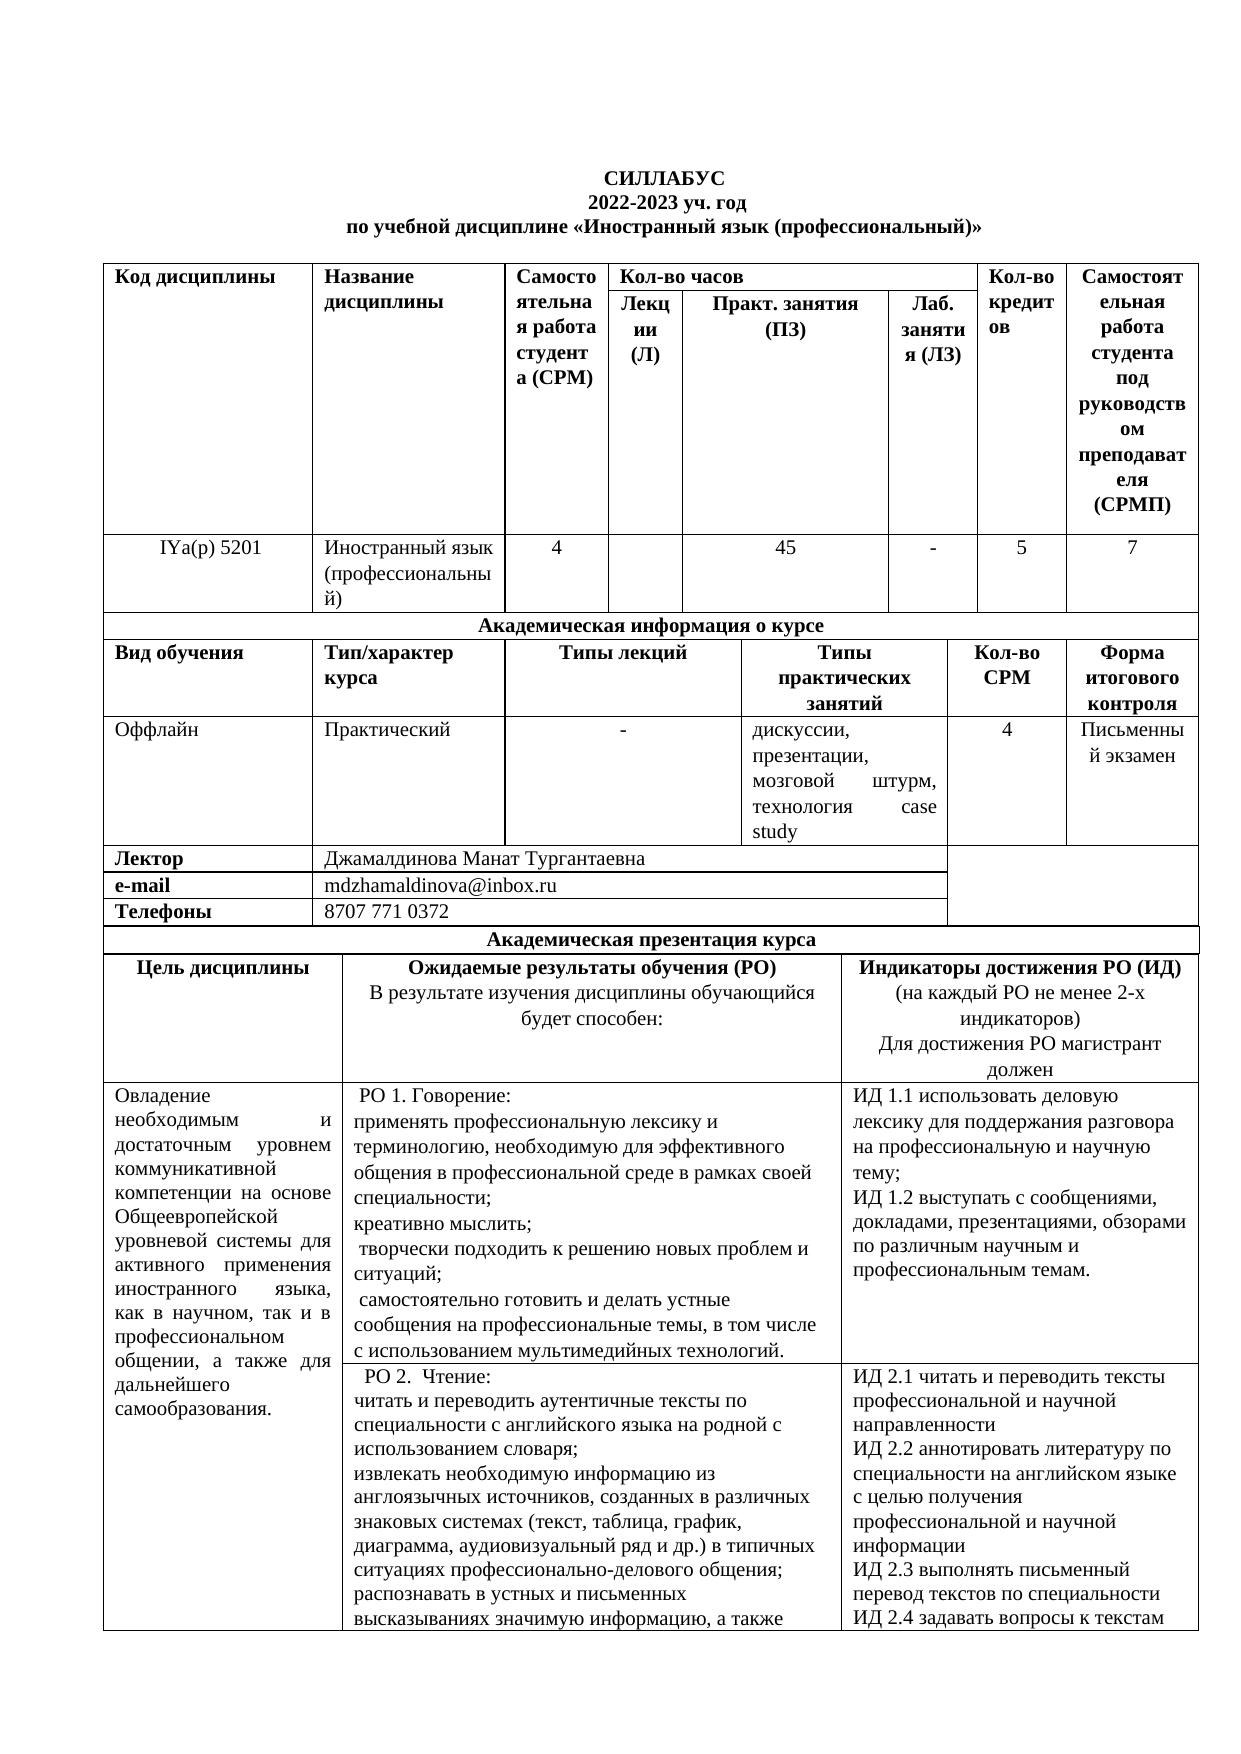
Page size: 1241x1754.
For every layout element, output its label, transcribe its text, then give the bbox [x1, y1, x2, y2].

table_cell - [889, 535, 977, 612]
table_header Кол-во часов [609, 264, 977, 290]
table_cell Практ. занятия (ПЗ) [683, 291, 888, 534]
table_header Самостоятельная работа студента под руководством преподавателя (СРМП) [1067, 264, 1198, 534]
table_cell - [506, 717, 741, 845]
text СИЛЛАБУС [177, 166, 1152, 190]
table_cell Лаб. занятия (ЛЗ) [889, 291, 977, 534]
table_cell 7 [1067, 535, 1198, 612]
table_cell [343, 1364, 841, 1629]
table_cell Кол-во СРМ [948, 640, 1066, 716]
text по учебной дисциплине «Иностранный язык (профессиональный)» [177, 214, 1152, 238]
table_header Самостоятельная работа студента (СРМ) [506, 264, 608, 534]
text 2022-2023 уч. год [177, 190, 1152, 214]
table_cell дискуссии, презентации, мозговой штурм, технология case study [742, 717, 947, 845]
table_cell Тип/характер курса [313, 640, 504, 716]
table_cell Практический [313, 717, 504, 845]
table_header Индикаторы достижения РО (ИД) (на каждый РО не менее 2-х индикаторов) Для достижения РО магистрант должен [842, 955, 1198, 1082]
table_cell Оффлайн [104, 717, 312, 845]
table_cell Лектор [104, 846, 312, 871]
table_cell [609, 535, 682, 612]
table_cell 4 [948, 717, 1066, 845]
table_header Академическая презентация курса [104, 927, 1199, 953]
table_cell Вид обучения [104, 640, 312, 716]
table_cell ИД 1.1 использовать деловую лексику для поддержания разговора на профессиональную и научную тему; ИД 1.2 выступать с сообщениями, докладами, презентациями, обзорами по различным научным и профессиональным темам. [842, 1083, 1198, 1363]
table_cell Письменный экзамен [1067, 717, 1198, 845]
table_header Цель дисциплины [104, 955, 342, 1082]
table_cell IYа(p) 5201 [104, 535, 312, 612]
table_cell 5 [978, 535, 1066, 612]
table_cell Джамалдинова Манат Тургантаевна [313, 846, 947, 871]
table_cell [842, 1364, 1198, 1629]
table_header Код дисциплины [104, 264, 312, 534]
table_cell Форма итогового контроля [1067, 640, 1198, 716]
table_cell [948, 846, 1198, 925]
table_cell Телефоны [104, 899, 312, 925]
table_header Ожидаемые результаты обучения (РО) В результате изучения дисциплины обучающийся будет способен: [343, 955, 841, 1082]
table_cell 4 [506, 535, 608, 612]
table_cell Типы лекций [506, 640, 741, 716]
table_cell mdzhamaldinova@inbox.ru [313, 873, 947, 898]
table_cell Типы практических занятий [742, 640, 947, 716]
table_header Название дисциплины [313, 264, 504, 534]
table_cell РО 1. Говорение: применять профессиональную лексику и терминологию, необходимую для эффективного общения в профессиональной среде в рамках своей специальности; креативно мыслить; творчески подходить к решению новых проблем и ситуаций; самостоятельно готовить и делать устные сообщения на профессиональные темы, в том числе с использованием мультимедийных технологий. [343, 1083, 841, 1363]
table_cell Иностранный язык (профессиональный) [313, 535, 504, 612]
table_header Кол-во кредитов [978, 264, 1066, 534]
table_cell e-mail [104, 873, 312, 898]
table_cell Лекции (Л) [609, 291, 682, 534]
table_cell Академическая информация о курсе [104, 613, 1198, 639]
table_cell 45 [683, 535, 888, 612]
table_cell Овладение необходимым и достаточным уровнем коммуникативной компетенции на основе Общеевропейской уровневой системы для активного применения иностранного языка, как в научном, так и в профессиональном общении, а также для дальнейшего самообразования. [104, 1083, 342, 1629]
table_cell 8707 771 0372 [313, 899, 947, 925]
